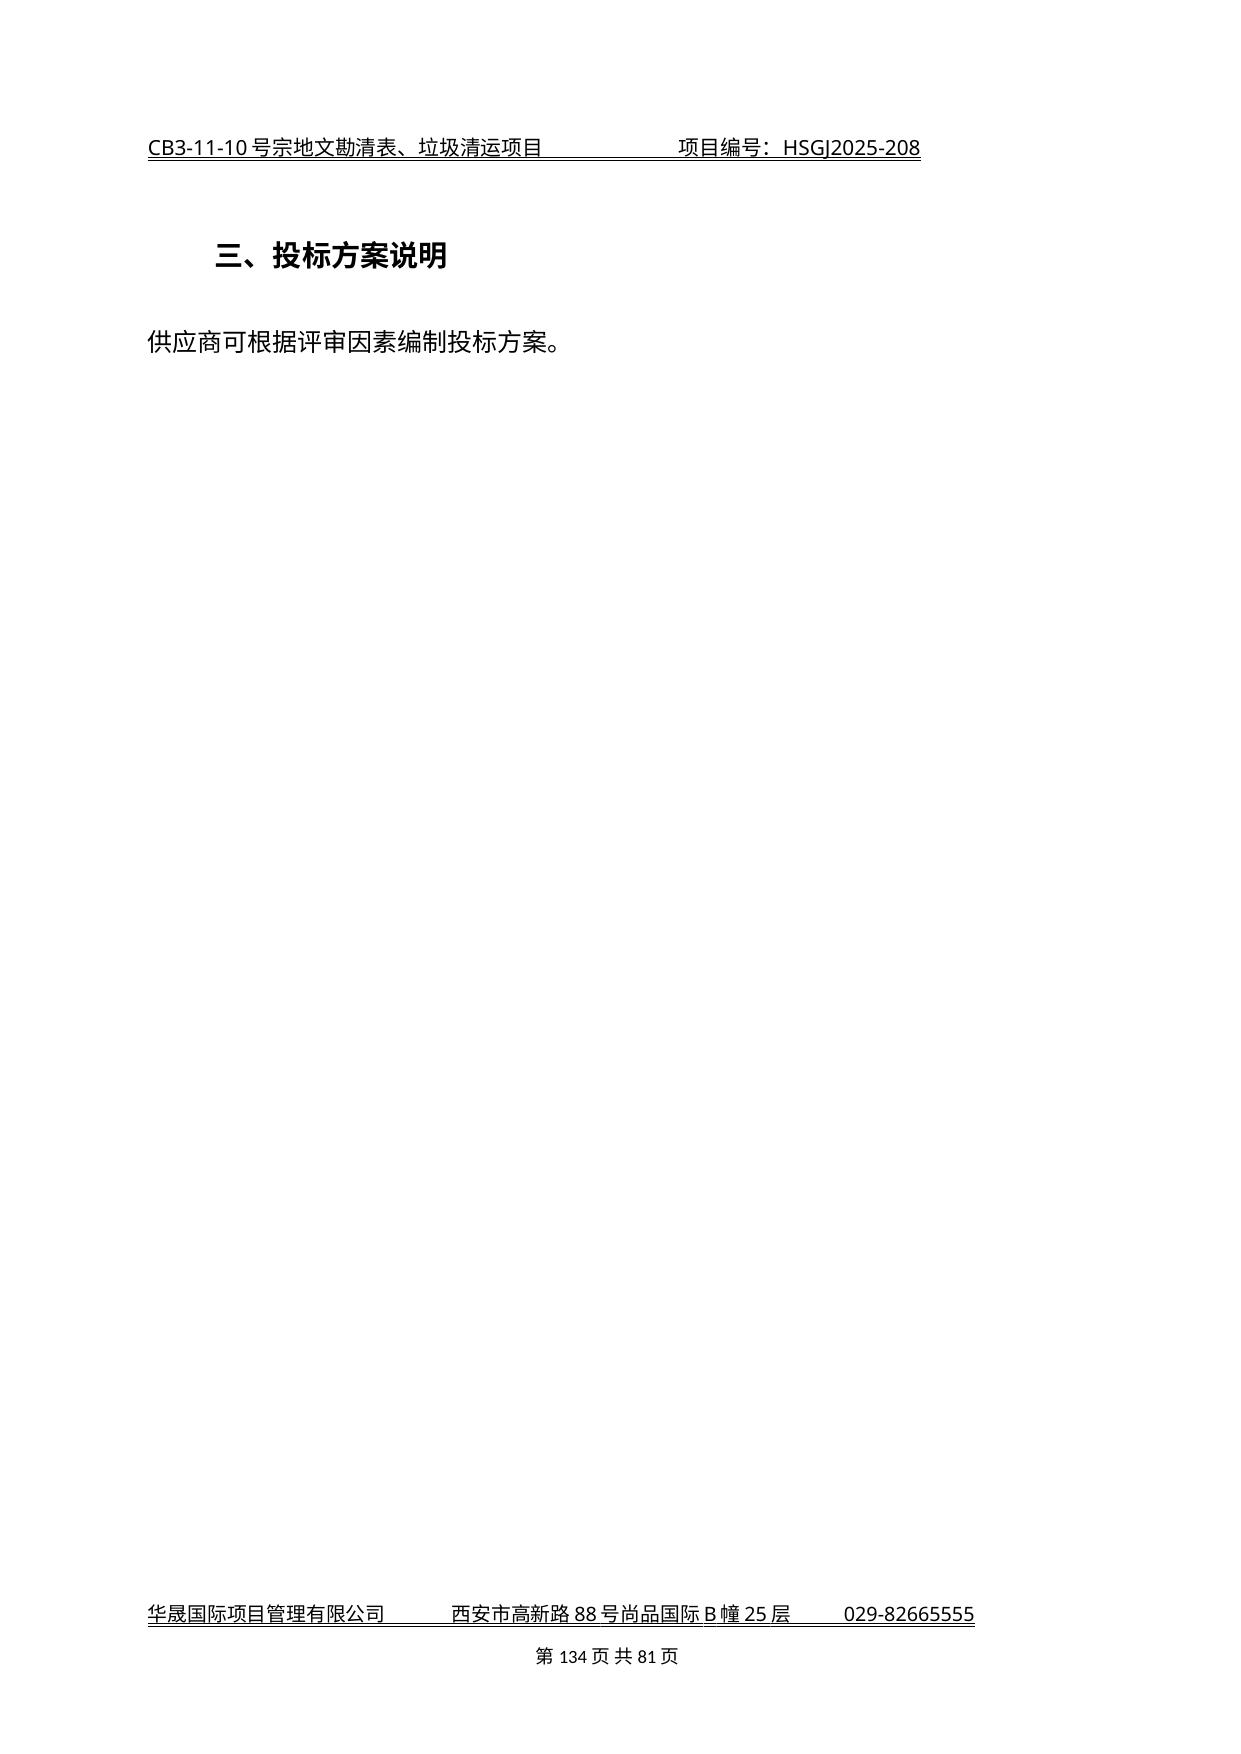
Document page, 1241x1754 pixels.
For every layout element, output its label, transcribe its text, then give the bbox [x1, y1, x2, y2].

text 供应商可根据评审因素编制投标方案。 [148, 308, 1093, 373]
text 三、投标方案说明 [148, 221, 1093, 286]
